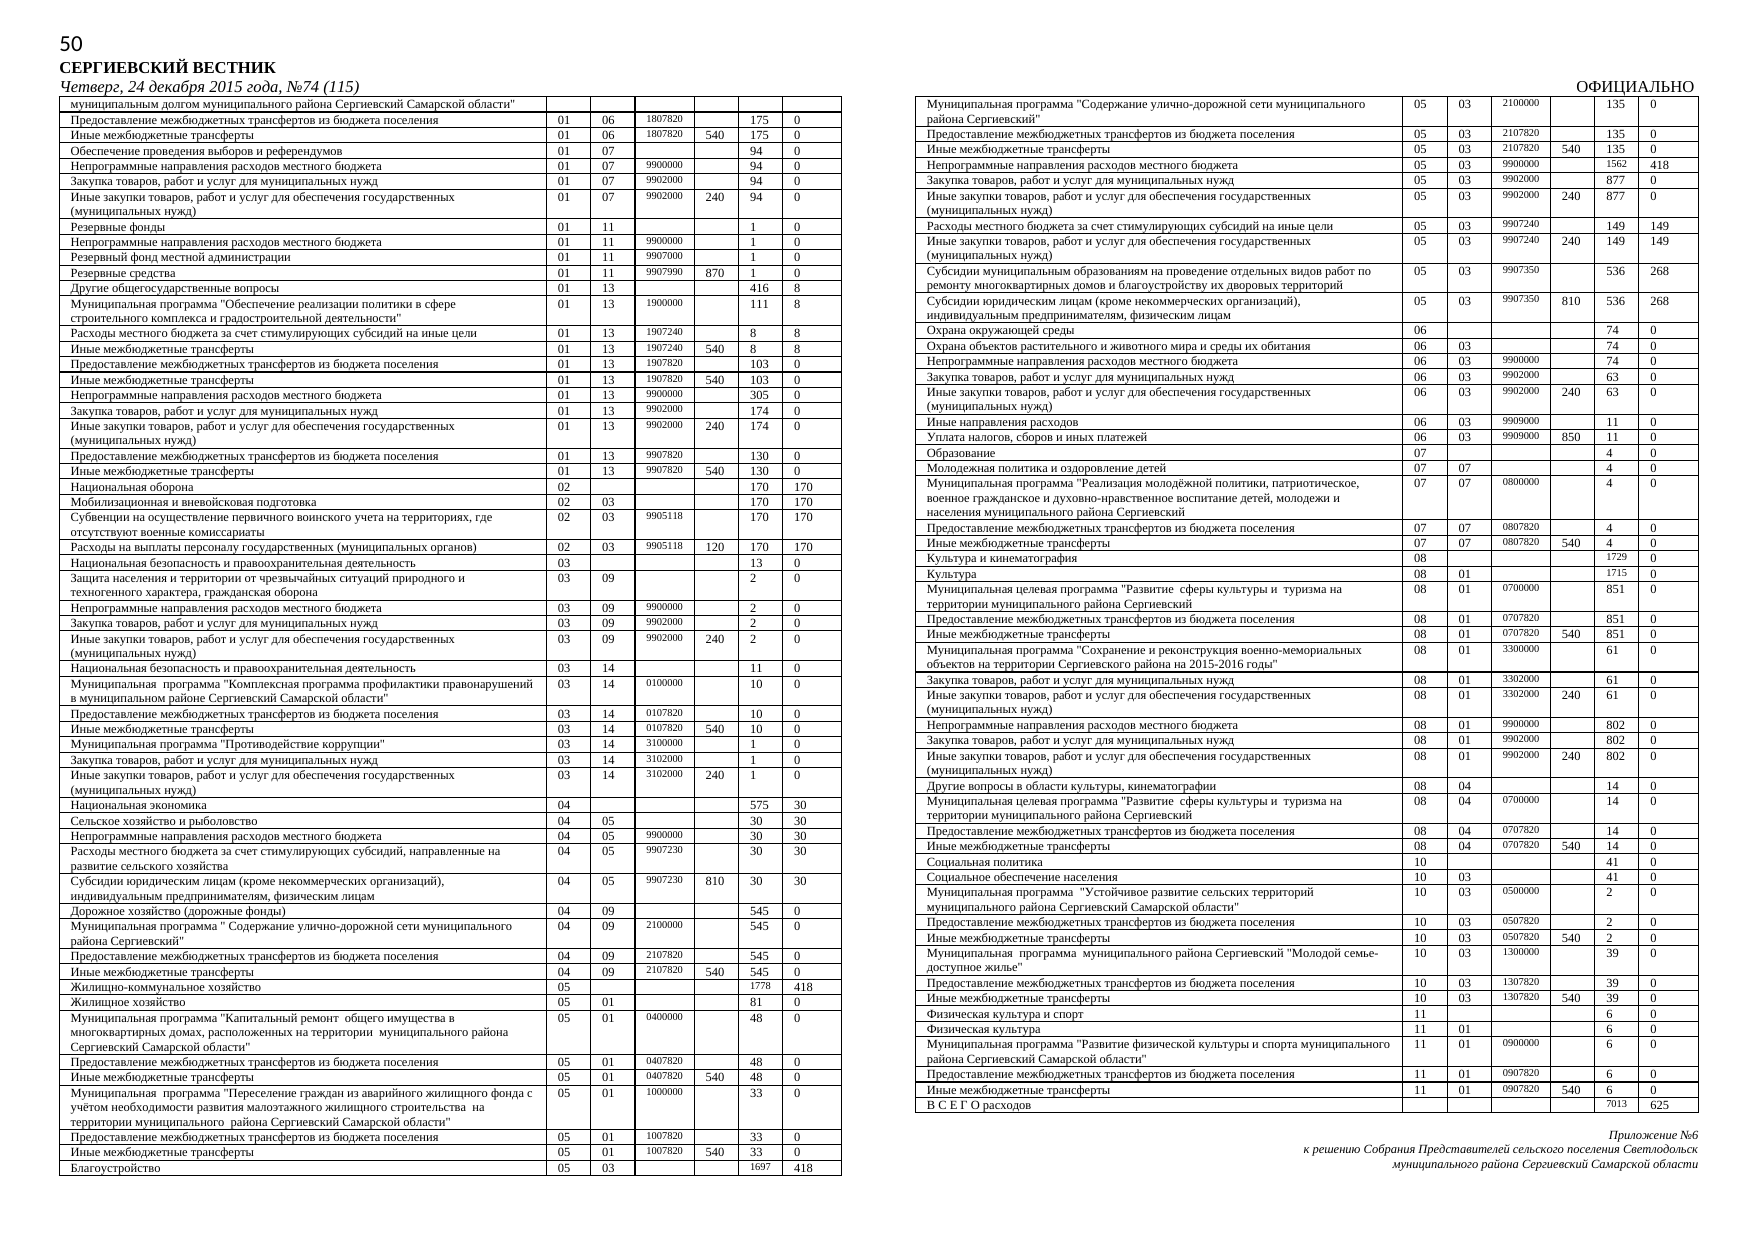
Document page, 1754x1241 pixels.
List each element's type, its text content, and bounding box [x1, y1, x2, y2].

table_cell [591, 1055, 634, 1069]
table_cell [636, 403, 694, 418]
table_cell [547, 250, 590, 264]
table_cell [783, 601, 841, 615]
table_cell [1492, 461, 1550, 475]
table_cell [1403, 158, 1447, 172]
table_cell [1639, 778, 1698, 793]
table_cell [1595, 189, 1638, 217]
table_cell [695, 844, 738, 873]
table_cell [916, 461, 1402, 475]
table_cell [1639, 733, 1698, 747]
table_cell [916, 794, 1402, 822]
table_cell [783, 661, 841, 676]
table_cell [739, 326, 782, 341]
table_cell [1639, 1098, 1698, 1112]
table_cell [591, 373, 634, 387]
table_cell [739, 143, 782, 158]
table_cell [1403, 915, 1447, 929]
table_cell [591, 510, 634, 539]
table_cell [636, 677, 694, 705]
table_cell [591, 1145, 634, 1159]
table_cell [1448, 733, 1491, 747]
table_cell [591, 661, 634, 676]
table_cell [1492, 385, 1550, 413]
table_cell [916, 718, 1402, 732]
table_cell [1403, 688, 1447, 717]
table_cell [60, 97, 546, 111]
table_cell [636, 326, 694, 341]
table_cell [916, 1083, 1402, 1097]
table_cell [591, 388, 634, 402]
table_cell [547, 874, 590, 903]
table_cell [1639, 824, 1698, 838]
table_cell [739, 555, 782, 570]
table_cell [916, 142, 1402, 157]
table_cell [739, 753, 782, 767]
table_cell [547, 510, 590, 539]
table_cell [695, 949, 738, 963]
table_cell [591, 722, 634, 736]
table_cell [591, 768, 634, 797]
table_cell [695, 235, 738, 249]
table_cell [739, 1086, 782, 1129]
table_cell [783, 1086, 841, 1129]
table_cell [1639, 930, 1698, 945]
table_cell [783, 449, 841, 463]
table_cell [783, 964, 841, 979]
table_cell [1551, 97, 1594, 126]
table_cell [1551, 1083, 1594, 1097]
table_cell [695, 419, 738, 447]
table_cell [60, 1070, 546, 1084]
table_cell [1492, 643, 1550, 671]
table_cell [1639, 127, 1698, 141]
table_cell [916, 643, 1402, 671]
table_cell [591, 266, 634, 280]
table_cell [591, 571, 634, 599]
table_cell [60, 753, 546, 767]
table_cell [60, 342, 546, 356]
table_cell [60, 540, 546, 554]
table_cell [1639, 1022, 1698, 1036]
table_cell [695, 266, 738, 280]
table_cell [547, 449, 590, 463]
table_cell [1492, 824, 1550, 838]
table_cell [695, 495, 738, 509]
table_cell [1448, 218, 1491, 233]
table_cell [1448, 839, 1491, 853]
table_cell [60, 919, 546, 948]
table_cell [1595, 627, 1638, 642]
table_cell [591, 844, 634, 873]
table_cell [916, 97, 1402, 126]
text муниципального района Сергиевский Самарской области [915, 1156, 1698, 1171]
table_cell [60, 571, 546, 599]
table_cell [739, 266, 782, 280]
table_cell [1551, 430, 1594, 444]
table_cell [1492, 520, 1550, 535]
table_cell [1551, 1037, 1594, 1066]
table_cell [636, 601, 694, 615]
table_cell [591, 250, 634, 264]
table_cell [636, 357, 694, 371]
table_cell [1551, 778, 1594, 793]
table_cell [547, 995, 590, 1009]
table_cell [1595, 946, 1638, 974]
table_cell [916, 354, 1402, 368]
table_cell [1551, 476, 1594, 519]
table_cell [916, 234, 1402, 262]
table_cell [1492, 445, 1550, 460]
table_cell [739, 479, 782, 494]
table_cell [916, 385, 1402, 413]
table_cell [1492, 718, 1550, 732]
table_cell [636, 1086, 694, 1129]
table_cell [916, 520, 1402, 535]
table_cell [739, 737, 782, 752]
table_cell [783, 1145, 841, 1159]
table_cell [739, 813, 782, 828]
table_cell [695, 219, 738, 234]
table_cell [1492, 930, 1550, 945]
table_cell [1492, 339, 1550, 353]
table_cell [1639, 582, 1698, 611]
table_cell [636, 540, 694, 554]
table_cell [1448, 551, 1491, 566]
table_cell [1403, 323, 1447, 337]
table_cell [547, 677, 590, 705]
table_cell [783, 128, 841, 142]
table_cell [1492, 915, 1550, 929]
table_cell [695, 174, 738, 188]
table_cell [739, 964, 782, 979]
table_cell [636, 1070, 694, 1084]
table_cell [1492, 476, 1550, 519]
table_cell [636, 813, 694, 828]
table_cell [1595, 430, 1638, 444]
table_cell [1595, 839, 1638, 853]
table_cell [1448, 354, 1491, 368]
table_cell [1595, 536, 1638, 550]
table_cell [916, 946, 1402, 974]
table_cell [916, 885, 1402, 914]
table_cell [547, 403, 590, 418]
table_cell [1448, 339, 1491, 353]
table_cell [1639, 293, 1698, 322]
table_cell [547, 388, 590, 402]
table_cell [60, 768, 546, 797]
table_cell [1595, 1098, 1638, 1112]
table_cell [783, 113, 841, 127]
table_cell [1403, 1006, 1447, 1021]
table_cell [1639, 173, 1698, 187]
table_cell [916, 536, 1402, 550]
text к решению Собрания Представителей сельского поселения Светлодольск [915, 1142, 1698, 1156]
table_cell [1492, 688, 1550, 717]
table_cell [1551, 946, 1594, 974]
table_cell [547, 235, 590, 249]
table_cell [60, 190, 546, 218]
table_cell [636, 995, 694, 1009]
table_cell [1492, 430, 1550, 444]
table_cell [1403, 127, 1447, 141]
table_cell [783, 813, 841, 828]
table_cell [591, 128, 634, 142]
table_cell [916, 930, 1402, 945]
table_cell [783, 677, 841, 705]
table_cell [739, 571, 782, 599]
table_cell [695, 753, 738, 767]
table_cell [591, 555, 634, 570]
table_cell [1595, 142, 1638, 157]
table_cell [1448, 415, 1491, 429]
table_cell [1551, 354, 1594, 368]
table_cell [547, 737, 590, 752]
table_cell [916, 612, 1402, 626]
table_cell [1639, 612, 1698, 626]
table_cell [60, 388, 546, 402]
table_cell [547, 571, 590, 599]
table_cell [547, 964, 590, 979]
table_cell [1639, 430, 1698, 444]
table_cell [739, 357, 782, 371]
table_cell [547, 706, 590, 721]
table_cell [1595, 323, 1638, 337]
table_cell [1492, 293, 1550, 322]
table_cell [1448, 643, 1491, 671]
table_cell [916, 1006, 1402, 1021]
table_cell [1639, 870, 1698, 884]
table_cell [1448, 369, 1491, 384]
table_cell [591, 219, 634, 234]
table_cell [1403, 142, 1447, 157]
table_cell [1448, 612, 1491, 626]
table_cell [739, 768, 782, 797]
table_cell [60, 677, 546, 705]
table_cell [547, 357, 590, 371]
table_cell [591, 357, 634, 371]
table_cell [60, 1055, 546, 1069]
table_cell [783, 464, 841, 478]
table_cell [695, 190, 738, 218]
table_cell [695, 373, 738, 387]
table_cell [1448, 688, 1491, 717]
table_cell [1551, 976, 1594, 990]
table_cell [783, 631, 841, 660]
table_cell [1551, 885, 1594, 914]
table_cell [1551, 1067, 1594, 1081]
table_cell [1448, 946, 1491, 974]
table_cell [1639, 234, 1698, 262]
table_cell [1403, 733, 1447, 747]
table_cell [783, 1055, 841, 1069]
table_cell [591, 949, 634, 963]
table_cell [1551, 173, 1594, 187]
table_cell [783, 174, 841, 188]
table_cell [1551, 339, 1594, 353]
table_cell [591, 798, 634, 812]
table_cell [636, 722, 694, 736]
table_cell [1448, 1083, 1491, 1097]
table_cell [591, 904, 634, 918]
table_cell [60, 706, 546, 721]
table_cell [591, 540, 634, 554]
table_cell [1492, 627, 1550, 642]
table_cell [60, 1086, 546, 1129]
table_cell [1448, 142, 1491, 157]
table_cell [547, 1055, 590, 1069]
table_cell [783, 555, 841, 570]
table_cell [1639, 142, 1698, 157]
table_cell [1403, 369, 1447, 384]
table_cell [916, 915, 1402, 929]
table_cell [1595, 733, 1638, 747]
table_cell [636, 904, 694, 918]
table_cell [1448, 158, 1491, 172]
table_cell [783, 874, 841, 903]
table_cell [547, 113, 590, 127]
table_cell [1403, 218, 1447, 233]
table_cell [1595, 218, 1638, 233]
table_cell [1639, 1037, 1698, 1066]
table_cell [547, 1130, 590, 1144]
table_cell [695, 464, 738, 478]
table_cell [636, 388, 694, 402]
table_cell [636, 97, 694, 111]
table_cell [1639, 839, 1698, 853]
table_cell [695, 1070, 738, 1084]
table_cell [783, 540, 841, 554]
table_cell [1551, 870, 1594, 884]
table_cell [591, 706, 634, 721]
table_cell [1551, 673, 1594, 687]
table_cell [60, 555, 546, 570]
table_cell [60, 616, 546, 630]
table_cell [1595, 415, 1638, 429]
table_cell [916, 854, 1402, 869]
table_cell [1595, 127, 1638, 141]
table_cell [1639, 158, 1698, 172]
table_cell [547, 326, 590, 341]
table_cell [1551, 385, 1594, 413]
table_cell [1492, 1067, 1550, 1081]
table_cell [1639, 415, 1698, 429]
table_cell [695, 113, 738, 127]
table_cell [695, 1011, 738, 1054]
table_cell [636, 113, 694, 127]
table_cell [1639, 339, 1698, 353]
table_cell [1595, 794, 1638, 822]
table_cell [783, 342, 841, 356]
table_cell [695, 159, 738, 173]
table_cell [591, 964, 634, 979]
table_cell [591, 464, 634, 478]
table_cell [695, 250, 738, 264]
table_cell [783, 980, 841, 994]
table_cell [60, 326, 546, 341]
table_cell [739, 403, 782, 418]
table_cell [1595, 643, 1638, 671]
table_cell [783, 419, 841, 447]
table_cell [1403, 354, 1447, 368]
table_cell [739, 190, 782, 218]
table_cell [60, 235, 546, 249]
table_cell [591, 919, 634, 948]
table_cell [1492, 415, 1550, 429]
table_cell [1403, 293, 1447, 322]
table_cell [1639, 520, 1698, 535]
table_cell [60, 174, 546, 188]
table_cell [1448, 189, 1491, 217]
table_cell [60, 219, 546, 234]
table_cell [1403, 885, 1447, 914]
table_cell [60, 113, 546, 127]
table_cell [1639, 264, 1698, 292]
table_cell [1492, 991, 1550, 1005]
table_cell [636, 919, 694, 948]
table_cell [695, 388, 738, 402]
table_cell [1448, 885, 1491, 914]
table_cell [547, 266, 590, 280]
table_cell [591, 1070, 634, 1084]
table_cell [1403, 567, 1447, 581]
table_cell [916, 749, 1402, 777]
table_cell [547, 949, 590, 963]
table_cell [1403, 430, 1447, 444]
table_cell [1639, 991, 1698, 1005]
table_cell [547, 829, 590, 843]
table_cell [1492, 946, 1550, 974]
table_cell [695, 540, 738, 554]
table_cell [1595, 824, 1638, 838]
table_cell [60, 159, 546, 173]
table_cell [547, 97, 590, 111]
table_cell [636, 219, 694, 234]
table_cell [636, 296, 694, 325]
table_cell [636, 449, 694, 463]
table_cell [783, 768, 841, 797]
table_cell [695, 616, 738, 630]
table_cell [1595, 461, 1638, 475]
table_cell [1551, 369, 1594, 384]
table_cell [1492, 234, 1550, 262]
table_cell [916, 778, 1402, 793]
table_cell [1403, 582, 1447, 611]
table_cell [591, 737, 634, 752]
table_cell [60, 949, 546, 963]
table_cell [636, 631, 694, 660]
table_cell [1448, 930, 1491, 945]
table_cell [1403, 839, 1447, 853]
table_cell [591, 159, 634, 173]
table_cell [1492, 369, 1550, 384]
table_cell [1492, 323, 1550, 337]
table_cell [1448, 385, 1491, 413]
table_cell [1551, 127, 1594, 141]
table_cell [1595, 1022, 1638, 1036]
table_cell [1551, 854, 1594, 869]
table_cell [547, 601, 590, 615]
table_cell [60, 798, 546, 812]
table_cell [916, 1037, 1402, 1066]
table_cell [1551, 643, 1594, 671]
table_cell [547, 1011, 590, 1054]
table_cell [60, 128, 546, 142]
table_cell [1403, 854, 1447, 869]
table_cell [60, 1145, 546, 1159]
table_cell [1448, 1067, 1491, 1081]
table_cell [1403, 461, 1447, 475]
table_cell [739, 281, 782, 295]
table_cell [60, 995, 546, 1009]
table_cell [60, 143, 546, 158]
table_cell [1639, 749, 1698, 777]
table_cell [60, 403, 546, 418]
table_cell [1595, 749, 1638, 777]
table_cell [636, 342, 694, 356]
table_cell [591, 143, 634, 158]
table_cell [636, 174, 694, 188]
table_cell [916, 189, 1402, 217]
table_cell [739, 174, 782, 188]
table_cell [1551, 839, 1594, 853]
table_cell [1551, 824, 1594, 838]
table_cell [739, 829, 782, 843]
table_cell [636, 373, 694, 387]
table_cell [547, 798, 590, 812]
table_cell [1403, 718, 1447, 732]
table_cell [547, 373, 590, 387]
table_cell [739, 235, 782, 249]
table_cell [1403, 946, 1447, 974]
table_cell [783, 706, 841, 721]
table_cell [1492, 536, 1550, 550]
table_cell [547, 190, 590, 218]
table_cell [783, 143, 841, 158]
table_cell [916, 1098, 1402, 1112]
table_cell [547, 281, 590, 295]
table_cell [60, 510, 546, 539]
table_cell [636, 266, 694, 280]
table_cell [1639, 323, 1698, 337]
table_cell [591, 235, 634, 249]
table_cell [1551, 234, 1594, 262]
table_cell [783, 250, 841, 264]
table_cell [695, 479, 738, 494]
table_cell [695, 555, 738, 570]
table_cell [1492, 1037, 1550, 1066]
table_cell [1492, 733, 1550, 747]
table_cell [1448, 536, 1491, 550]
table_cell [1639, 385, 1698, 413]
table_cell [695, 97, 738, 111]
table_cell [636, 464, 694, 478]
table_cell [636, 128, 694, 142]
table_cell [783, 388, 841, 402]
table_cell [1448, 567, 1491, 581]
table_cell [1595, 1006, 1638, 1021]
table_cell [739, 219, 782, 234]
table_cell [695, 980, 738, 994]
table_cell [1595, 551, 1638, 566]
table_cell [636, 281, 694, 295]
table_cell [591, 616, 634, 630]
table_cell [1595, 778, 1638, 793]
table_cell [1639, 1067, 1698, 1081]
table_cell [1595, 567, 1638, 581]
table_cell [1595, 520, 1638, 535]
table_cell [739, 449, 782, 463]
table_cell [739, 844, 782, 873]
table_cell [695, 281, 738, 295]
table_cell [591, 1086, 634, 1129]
text Приложение №6 [915, 1128, 1698, 1142]
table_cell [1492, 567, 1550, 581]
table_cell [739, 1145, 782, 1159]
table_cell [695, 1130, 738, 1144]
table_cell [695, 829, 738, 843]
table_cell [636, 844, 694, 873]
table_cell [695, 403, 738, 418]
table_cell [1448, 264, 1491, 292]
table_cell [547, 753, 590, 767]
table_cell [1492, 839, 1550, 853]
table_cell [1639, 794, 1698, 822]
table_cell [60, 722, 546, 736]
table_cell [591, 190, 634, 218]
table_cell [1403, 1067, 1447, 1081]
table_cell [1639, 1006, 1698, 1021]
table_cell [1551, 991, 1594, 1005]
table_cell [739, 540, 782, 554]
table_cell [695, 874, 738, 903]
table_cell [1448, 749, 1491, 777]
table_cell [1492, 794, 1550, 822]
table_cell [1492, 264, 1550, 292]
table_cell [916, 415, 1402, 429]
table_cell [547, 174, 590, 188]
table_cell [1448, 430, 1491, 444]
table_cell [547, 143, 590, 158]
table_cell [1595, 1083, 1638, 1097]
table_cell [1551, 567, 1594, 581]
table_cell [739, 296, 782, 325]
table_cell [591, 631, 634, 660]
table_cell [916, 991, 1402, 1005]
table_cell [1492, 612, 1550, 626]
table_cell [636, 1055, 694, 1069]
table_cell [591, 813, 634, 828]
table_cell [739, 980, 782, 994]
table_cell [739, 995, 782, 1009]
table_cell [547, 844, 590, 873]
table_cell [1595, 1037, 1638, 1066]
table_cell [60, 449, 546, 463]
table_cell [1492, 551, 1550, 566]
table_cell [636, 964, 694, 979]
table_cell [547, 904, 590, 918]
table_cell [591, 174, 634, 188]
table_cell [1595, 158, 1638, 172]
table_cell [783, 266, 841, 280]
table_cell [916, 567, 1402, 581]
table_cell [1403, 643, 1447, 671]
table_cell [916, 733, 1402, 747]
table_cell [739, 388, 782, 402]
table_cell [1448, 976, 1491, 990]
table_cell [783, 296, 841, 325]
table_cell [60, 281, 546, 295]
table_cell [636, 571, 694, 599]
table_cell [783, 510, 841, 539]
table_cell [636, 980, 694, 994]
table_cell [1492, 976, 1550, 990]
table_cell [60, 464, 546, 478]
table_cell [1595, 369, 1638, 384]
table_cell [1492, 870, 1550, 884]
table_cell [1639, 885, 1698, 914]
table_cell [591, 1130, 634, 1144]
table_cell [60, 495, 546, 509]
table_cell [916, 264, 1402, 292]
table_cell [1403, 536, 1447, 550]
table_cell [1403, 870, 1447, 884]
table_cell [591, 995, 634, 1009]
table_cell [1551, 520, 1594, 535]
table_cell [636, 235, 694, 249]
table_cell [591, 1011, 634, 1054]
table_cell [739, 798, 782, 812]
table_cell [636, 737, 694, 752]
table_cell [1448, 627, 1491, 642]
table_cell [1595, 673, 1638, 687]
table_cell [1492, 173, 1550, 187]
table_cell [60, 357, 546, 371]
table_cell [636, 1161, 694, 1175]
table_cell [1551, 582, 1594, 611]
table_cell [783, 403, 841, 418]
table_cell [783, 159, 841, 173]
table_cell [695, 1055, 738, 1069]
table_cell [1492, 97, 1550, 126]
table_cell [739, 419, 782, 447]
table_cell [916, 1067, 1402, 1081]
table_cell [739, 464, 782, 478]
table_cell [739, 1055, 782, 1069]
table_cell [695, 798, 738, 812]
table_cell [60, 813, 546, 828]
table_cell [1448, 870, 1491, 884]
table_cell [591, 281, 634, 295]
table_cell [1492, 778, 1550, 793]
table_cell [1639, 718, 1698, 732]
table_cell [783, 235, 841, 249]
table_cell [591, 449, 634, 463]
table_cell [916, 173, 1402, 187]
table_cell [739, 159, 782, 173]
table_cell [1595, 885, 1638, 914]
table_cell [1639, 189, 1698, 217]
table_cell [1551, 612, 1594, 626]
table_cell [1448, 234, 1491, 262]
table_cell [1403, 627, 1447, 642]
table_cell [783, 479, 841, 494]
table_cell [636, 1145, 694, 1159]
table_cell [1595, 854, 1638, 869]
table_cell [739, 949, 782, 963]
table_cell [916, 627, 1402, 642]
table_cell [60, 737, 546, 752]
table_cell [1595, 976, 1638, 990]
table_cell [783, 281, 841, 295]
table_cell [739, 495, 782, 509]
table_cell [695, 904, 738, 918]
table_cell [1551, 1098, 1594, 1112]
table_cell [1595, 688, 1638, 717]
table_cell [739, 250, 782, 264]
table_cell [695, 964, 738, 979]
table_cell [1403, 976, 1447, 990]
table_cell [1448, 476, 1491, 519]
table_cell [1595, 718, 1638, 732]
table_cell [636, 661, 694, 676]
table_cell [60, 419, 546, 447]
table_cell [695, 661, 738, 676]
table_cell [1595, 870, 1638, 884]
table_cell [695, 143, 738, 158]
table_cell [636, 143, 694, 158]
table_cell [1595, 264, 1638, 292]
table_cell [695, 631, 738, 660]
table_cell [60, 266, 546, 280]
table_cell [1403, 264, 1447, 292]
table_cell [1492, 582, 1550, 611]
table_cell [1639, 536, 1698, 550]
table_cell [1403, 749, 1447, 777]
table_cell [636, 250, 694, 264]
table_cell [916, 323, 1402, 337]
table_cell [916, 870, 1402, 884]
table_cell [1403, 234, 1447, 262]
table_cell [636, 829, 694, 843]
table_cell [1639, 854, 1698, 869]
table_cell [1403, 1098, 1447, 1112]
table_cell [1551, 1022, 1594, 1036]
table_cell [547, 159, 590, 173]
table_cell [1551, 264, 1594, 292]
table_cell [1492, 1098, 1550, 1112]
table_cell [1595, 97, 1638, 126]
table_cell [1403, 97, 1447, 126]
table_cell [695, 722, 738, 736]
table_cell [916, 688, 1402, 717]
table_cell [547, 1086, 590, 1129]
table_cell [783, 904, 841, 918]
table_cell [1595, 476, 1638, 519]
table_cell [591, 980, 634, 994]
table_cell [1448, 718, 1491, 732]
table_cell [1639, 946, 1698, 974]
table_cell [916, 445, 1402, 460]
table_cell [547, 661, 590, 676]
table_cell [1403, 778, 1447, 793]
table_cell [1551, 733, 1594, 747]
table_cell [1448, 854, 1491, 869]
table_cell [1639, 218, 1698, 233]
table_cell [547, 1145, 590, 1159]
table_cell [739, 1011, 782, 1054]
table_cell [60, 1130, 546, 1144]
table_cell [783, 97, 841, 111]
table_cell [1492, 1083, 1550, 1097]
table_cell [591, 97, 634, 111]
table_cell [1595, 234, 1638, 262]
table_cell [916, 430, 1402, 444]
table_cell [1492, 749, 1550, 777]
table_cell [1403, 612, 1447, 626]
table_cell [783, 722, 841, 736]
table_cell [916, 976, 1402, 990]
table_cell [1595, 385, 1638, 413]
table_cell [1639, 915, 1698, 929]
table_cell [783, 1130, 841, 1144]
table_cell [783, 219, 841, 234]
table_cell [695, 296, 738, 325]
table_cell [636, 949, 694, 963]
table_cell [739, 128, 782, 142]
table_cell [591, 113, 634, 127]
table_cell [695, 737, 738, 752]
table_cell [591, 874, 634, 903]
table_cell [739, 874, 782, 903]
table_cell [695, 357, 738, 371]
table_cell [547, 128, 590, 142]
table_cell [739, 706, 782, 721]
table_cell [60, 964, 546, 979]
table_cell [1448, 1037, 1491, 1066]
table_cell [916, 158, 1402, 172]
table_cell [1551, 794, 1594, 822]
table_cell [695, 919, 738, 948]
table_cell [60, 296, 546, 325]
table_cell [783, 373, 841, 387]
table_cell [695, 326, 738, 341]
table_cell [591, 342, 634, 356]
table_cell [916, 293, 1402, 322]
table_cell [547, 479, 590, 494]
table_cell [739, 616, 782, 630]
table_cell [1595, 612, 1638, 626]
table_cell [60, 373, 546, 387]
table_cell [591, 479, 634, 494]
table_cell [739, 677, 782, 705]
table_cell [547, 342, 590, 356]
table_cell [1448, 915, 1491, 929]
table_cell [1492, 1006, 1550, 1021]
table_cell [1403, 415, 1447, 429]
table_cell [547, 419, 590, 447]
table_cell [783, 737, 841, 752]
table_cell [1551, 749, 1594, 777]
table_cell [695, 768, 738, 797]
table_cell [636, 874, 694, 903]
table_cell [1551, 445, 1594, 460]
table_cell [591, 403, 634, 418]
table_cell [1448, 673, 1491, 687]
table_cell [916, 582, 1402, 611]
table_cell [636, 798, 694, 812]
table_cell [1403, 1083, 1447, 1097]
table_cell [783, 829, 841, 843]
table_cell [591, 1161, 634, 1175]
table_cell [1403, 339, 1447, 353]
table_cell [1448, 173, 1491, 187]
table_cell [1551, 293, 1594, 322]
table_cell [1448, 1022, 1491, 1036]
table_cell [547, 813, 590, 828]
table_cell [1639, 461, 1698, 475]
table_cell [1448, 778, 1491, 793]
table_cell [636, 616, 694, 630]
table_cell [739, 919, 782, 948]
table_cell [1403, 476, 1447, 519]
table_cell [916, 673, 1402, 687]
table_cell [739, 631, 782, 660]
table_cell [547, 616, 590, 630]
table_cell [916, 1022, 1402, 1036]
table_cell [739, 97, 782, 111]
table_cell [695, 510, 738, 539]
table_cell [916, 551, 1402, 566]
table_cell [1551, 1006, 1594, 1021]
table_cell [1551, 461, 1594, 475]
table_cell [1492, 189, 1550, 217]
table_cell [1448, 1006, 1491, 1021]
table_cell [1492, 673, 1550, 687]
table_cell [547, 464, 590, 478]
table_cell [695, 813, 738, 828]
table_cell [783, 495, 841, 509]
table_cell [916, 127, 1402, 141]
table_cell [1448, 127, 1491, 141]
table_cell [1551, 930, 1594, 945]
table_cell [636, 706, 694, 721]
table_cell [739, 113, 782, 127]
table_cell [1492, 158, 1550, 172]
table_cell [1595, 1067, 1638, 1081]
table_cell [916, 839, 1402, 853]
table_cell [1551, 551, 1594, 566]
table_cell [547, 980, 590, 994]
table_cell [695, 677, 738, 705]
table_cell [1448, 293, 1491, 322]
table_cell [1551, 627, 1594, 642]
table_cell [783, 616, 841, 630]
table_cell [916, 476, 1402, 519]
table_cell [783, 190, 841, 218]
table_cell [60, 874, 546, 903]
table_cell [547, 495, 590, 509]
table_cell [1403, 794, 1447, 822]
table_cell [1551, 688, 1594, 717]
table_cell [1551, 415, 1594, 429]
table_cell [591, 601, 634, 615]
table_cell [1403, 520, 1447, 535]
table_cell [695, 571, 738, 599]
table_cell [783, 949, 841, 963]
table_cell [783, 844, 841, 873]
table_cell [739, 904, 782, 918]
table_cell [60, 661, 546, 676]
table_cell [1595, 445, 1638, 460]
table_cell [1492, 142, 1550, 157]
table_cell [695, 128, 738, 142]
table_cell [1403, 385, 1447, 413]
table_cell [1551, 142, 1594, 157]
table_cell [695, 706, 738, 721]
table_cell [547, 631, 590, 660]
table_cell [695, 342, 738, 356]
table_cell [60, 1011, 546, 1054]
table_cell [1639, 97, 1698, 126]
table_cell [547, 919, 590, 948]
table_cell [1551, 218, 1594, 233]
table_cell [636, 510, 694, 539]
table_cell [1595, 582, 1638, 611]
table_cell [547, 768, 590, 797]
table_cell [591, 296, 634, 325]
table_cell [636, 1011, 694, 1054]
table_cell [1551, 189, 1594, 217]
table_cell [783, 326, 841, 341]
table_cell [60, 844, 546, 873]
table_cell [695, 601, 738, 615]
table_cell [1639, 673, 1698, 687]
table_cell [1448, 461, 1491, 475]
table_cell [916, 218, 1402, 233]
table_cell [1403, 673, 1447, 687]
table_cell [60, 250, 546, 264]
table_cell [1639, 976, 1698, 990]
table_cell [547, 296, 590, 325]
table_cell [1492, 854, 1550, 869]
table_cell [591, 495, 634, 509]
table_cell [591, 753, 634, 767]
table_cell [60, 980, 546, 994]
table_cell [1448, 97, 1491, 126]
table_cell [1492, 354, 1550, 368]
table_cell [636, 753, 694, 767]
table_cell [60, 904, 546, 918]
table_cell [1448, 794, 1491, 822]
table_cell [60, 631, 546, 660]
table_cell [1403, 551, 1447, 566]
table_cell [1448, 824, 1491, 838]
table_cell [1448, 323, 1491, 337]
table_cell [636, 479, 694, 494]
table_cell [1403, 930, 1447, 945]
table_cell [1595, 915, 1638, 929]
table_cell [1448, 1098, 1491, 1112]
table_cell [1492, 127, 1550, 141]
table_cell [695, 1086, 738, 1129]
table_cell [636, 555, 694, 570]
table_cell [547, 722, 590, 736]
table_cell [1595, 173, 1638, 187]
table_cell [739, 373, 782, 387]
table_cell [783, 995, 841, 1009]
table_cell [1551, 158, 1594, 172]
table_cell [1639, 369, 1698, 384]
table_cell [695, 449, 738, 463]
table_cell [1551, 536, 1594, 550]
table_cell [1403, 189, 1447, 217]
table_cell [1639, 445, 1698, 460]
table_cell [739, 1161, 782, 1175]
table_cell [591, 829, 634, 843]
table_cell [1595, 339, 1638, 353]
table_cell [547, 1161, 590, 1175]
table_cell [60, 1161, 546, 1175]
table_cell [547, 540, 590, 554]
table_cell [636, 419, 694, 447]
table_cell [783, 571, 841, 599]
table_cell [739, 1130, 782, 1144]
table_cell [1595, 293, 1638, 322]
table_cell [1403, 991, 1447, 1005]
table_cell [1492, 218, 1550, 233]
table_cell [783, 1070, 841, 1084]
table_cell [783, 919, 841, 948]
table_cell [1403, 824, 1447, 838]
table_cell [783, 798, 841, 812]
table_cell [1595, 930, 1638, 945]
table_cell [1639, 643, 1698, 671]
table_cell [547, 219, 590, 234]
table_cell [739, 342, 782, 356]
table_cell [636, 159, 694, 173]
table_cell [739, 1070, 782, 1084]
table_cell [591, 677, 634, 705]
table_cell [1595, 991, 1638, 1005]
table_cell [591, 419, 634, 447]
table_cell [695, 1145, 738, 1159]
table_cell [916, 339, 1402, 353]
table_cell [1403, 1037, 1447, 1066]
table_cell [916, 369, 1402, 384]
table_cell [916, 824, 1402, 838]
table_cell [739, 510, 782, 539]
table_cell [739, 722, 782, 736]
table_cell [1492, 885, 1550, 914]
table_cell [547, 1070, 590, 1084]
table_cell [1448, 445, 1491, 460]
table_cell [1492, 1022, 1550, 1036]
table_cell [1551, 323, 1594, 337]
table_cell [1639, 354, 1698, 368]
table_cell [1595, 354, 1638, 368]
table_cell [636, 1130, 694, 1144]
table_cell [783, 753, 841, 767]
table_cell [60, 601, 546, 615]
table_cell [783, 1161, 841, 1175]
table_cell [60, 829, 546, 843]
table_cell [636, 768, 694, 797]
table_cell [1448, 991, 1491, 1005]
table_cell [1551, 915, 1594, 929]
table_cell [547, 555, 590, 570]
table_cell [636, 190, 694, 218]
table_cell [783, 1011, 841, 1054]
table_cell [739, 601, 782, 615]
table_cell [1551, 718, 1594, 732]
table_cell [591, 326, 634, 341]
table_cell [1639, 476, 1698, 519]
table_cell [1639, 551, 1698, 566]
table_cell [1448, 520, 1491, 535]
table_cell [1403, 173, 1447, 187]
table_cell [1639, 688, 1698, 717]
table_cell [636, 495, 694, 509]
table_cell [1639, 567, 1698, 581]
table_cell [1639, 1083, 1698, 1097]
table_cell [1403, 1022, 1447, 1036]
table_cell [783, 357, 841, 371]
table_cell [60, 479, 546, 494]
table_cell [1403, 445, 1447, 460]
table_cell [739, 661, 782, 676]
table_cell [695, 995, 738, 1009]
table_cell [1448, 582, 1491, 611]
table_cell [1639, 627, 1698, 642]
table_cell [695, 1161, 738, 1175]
